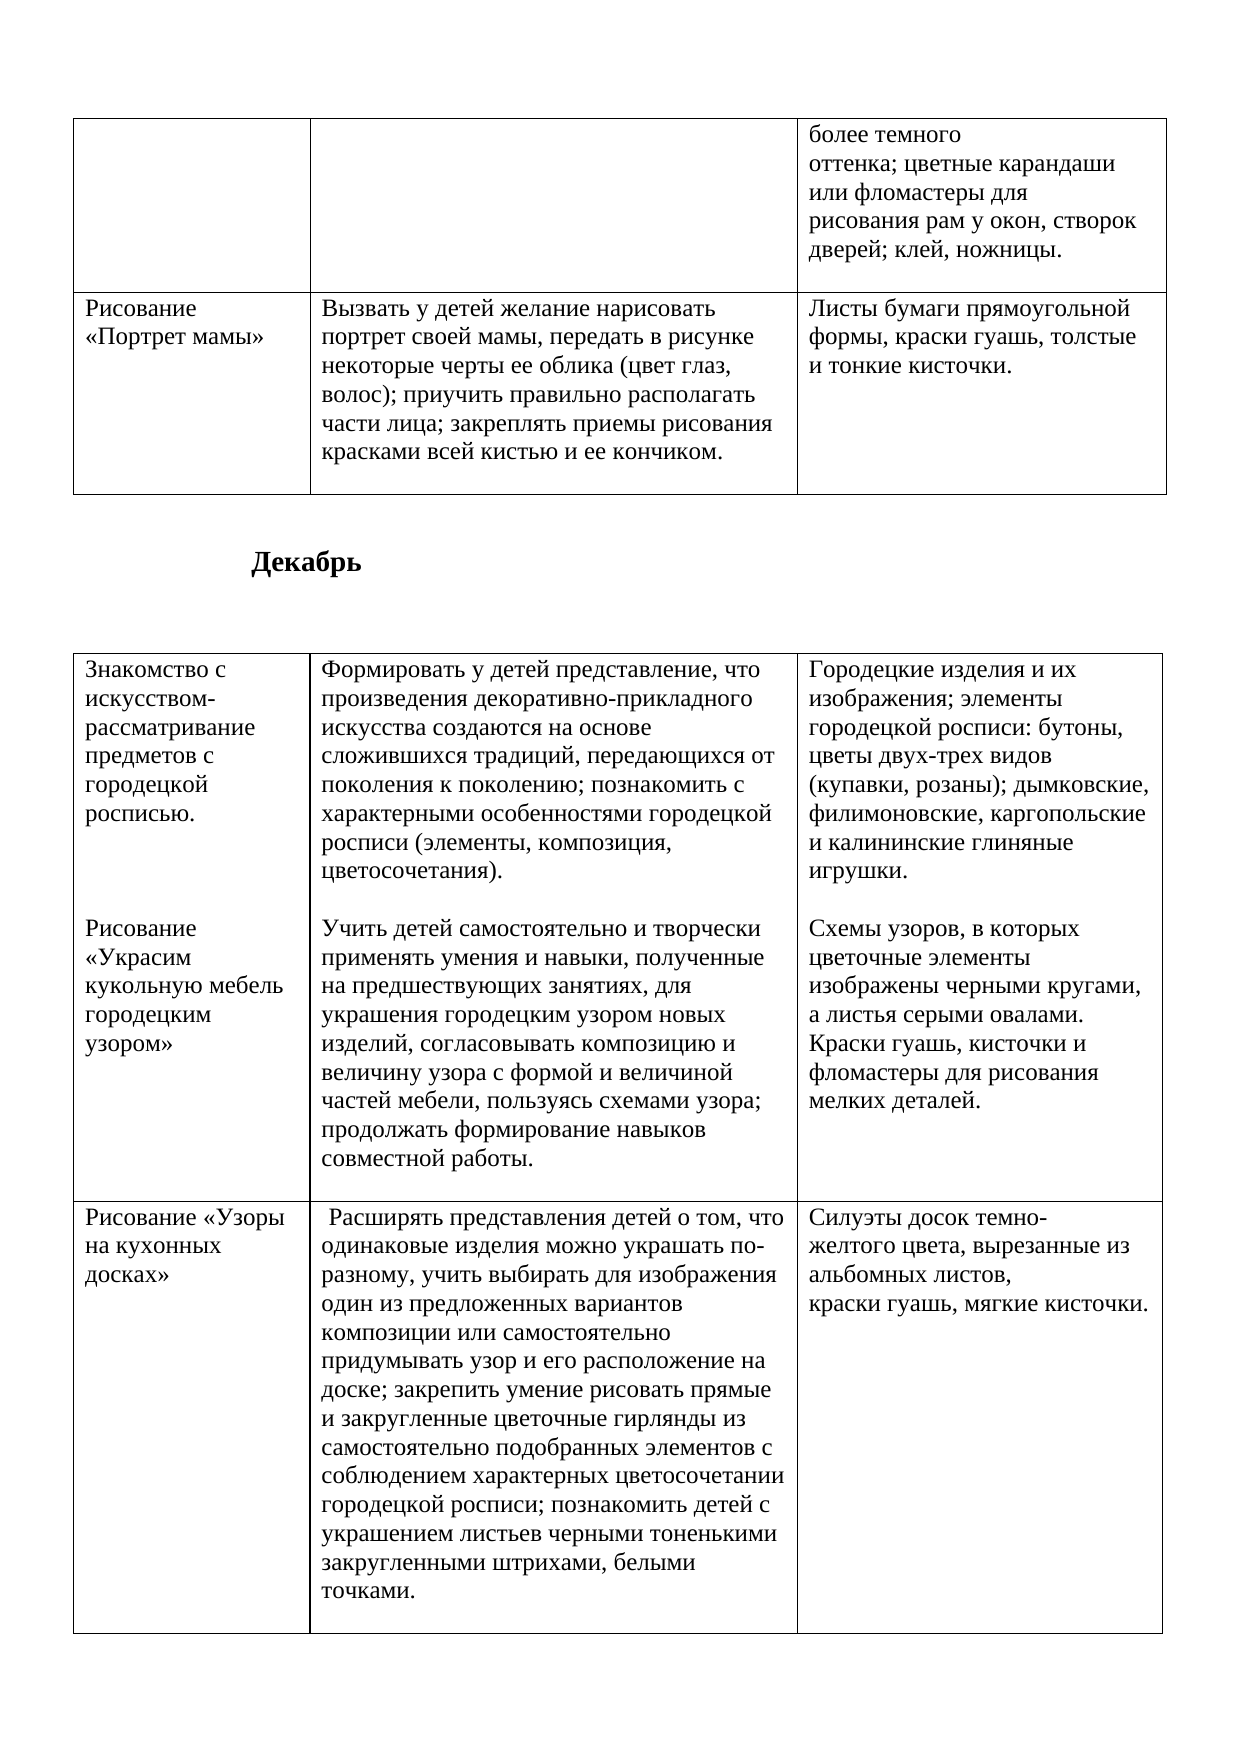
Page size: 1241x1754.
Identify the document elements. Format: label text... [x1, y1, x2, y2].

table_header Знакомство с искусством- рассматривание предметов с городецкой росписью. Рисование «Украсим кукольную мебель городецким узором» [74, 654, 309, 1201]
text Декабрь [177, 544, 1152, 578]
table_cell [311, 119, 797, 292]
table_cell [74, 119, 310, 292]
table_header Формировать у детей представление, что произведения декоративно-прикладного искусства создаются на основе сложившихся традиций, передающихся от поколения к поколению; познакомить с характерными особенностями городецкой росписи (элементы, композиция, цветосочетания). Учить детей самостоятельно и творчески применять умения и навыки, полученные на предшествующих занятиях, для украшения городецким узором новых изделий, согласовывать композицию и величину узора с формой и величиной частей мебели, пользуясь схемами узора; продолжать формирование навыков совместной работы. [311, 654, 797, 1201]
table_cell Вызвать у детей желание нарисовать портрет своей мамы, передать в рисунке некоторые черты ее облика (цвет глаз, волос); приучить правильно располагать части лица; закреплять приемы рисования красками всей кистью и ее кончиком. [311, 293, 797, 494]
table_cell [798, 119, 1166, 292]
table_cell Рисование «Узоры на кухонных досках» [74, 1202, 309, 1633]
table_cell Силуэты досок темно- желтого цвета, вырезанные из альбомных листов, краски гуашь, мягкие кисточки. [798, 1202, 1162, 1633]
table_cell Рисование «Портрет мамы» [74, 293, 310, 494]
table_cell Расширять представления детей о том, что одинаковые изделия можно украшать по-разному, учить выбирать для изображения один из предложенных вариантов композиции или самостоятельно придумывать узор и его расположение на доске; закрепить умение рисовать прямые и закругленные цветочные гирлянды из самостоятельно подобранных элементов с соблюдением характерных цветосочетании городецкой росписи; познакомить детей с украшением листьев черными тоненькими закругленными штрихами, белыми точками. [311, 1202, 797, 1633]
table_cell Листы бумаги прямоугольной формы, краски гуашь, толстые и тонкие кисточки. [798, 293, 1166, 494]
table_header Городецкие изделия и их изображения; элементы городецкой росписи: бутоны, цветы двух-трех видов (купавки, розаны); дымковские, филимоновские, каргопольские и калининские глиняные игрушки. Схемы узоров, в которых цветочные элементы изображены черными кругами, а листья серыми овалами. Краски гуашь, кисточки и фломастеры для рисования мелких деталей. [798, 654, 1162, 1201]
